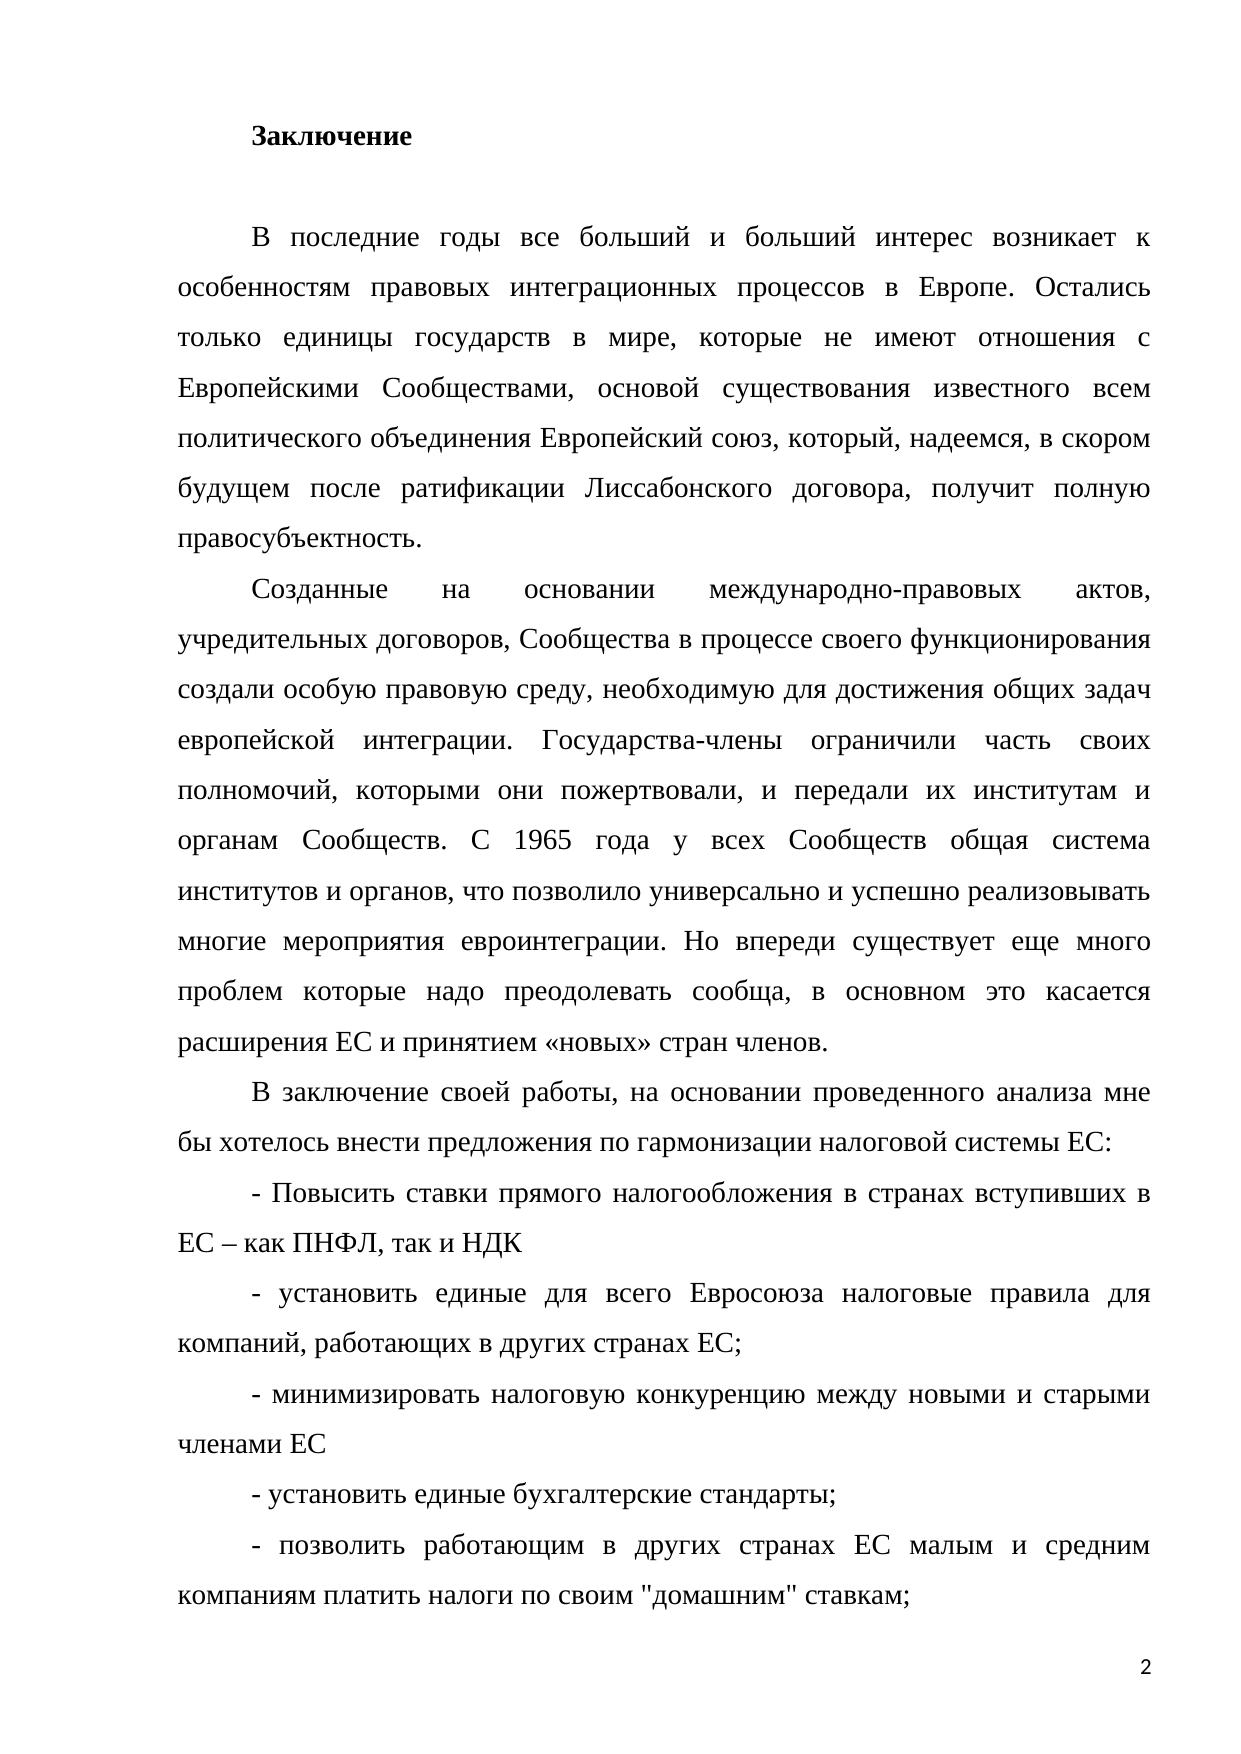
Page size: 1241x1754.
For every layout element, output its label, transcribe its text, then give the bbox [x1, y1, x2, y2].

text - позволить работающим в других странах ЕС малым и средним компаниям платить налоги по своим "домашним" ставкам; [177, 1527, 1152, 1611]
text - установить единые для всего Евросоюза налоговые правила для компаний, работающих в других странах ЕС; [177, 1275, 1152, 1359]
text В последние годы все больший и больший интерес возникает к особенностям правовых интеграционных процессов в Европе. Остались только единицы государств в мире, которые не имеют отношения с Европейскими Сообществами, основой существования известного всем политического объединения Европейский союз, который, надеемся, в скором будущем после ратификации Лиссабонского договора, получит полную правосубъектность. [177, 219, 1152, 554]
text В заключение своей работы, на основании проведенного анализа мне бы хотелось внести предложения по гармонизации налоговой системы ЕС: [177, 1074, 1152, 1158]
text - Повысить ставки прямого налогообложения в странах вступивших в ЕС – как ПНФЛ, так и НДК [177, 1175, 1152, 1258]
text Созданные на основании международно-правовых актов, учредительных договоров, Сообщества в процессе своего функционирования создали особую правовую среду, необходимую для достижения общих задач европейской интеграции. Государства-члены ограничили часть своих полномочий, которыми они пожертвовали, и передали их институтам и органам Сообществ. С 1965 года у всех Сообществ общая система институтов и органов, что позволило универсально и успешно реализовывать многие мероприятия евроинтеграции. Но впереди существует еще много проблем которые надо преодолевать сообща, в основном это касается расширения ЕС и принятием «новых» стран членов. [177, 571, 1152, 1057]
text Заключение [177, 118, 1152, 152]
text - минимизировать налоговую конкуренцию между новыми и старыми членами ЕС [177, 1376, 1152, 1460]
text - установить единые бухгалтерские стандарты; [177, 1477, 1152, 1510]
